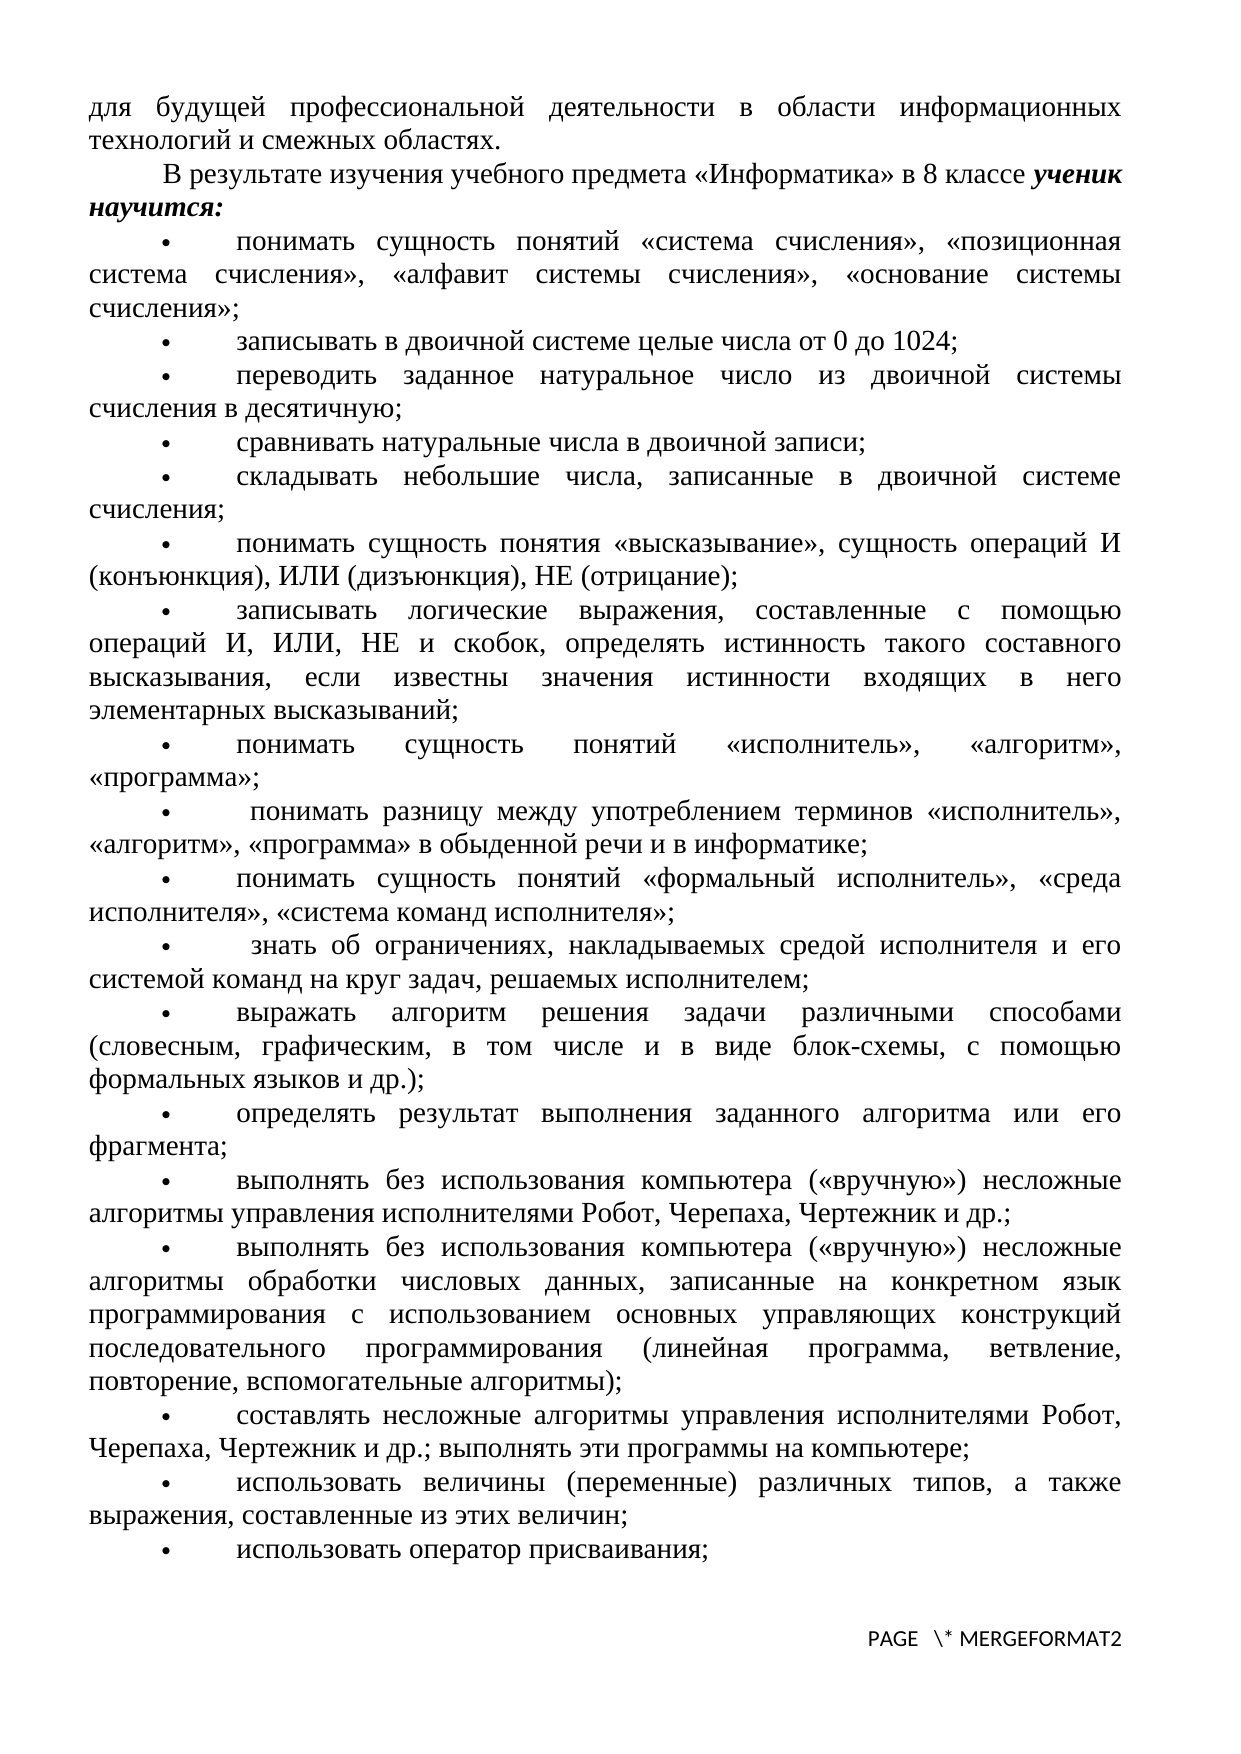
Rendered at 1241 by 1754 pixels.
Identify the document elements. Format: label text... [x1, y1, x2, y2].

list знать об ограничениях, накладываемых средой исполнителя и его системой команд на круг задач, решаемых исполнителем; [89, 927, 1122, 994]
list сравнивать натуральные числа в двоичной записи; [89, 424, 1122, 458]
text В результате изучения учебного предмета «Информатика» в 8 классе ученик научится: [89, 156, 1122, 223]
list понимать сущность понятий «система счисления», «позиционная система счисления», «алфавит системы счисления», «основание системы счисления»; [89, 223, 1122, 323]
list переводить заданное натуральное число из двоичной системы счисления в десятичную; [89, 357, 1122, 424]
list складывать небольшие числа, записанные в двоичной системе счисления; [89, 458, 1122, 525]
list определять результат выполнения заданного алгоритма или его фрагмента; [89, 1095, 1122, 1162]
list составлять несложные алгоритмы управления исполнителями Робот, Черепаха, Чертежник и др.; выполнять эти программы на компьютере; [89, 1397, 1122, 1464]
list понимать сущность понятий «формальный исполнитель», «среда исполнителя», «система команд исполнителя»; [89, 860, 1122, 927]
list записывать в двоичной системе целые числа от 0 до 1024; [89, 323, 1122, 357]
list понимать разницу между употреблением терминов «исполнитель», «алгоритм», «программа» в обыденной речи и в информатике; [89, 793, 1122, 860]
list выражать алгоритм решения задачи различными способами (словесным, графическим, в том числе и в виде блок-схемы, с помощью формальных языков и др.); [89, 994, 1122, 1095]
list понимать сущность понятий «исполнитель», «алгоритм», «программа»; [89, 726, 1122, 793]
list выполнять без использования компьютера («вручную») несложные алгоритмы обработки числовых данных, записанные на конкретном язык программирования с использованием основных управляющих конструкций последовательного программирования (линейная программа, ветвление, повторение, вспомогательные алгоритмы); [89, 1229, 1122, 1397]
list понимать сущность понятия «высказывание», сущность операций И (конъюнкция), ИЛИ (дизъюнкция), НЕ (отрицание); [89, 525, 1122, 592]
list использовать оператор присваивания; [89, 1531, 1122, 1564]
list выполнять без использования компьютера («вручную») несложные алгоритмы управления исполнителями Робот, Черепаха, Чертежник и др.; [89, 1162, 1122, 1229]
list использовать величины (переменные) различных типов, а также выражения, составленные из этих величин; [89, 1464, 1122, 1531]
list записывать логические выражения, составленные с помощью операций И, ИЛИ, НЕ и скобок, определять истинность такого составного высказывания, если известны значения истинности входящих в него элементарных высказываний; [89, 592, 1122, 726]
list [89, 89, 1122, 156]
